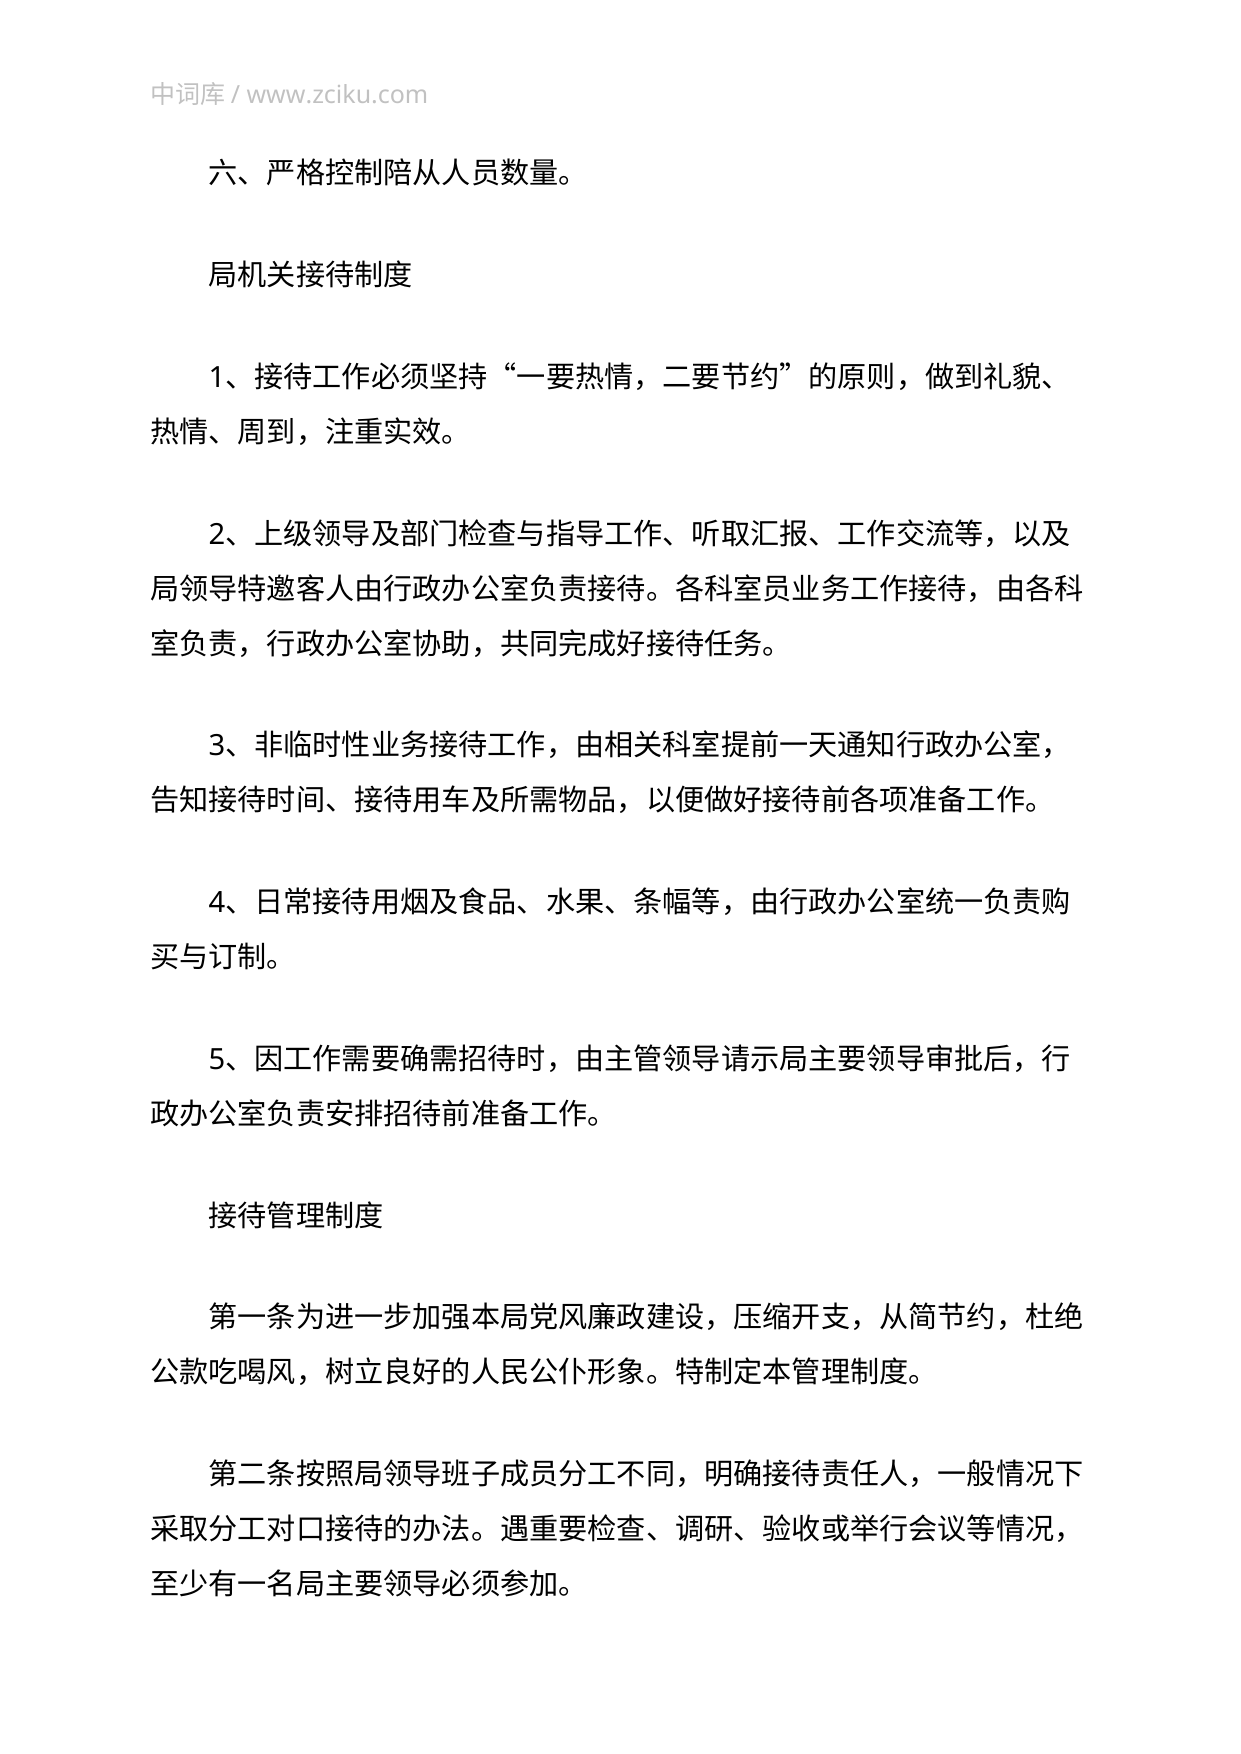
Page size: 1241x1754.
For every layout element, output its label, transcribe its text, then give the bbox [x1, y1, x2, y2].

text 局机关接待制度 [150, 252, 1090, 294]
text 3、非临时性业务接待工作，由相关科室提前一天通知行政办公室，告知接待时间、接待用车及所需物品，以便做好接待前各项准备工作。 [150, 722, 1090, 819]
text 2、上级领导及部门检查与指导工作、听取汇报、工作交流等，以及局领导特邀客人由行政办公室负责接待。各科室员业务工作接待，由各科室负责，行政办公室协助，共同完成好接待任务。 [150, 510, 1090, 662]
text 1、接待工作必须坚持“一要热情，二要节约”的原则，做到礼貌、热情、周到，注重实效。 [150, 353, 1090, 451]
text 六、严格控制陪从人员数量。 [150, 150, 1090, 192]
text 接待管理制度 [150, 1192, 1090, 1234]
text 5、因工作需要确需招待时，由主管领导请示局主要领导审批后，行政办公室负责安排招待前准备工作。 [150, 1036, 1090, 1133]
text 4、日常接待用烟及食品、水果、条幅等，由行政办公室统一负责购买与订制。 [150, 879, 1090, 976]
text 第二条按照局领导班子成员分工不同，明确接待责任人，一般情况下采取分工对口接待的办法。遇重要检查、调研、验收或举行会议等情况，至少有一名局主要领导必须参加。 [150, 1451, 1090, 1603]
text 第一条为进一步加强本局党风廉政建设，压缩开支，从简节约，杜绝公款吃喝风，树立良好的人民公仆形象。特制定本管理制度。 [150, 1294, 1090, 1391]
